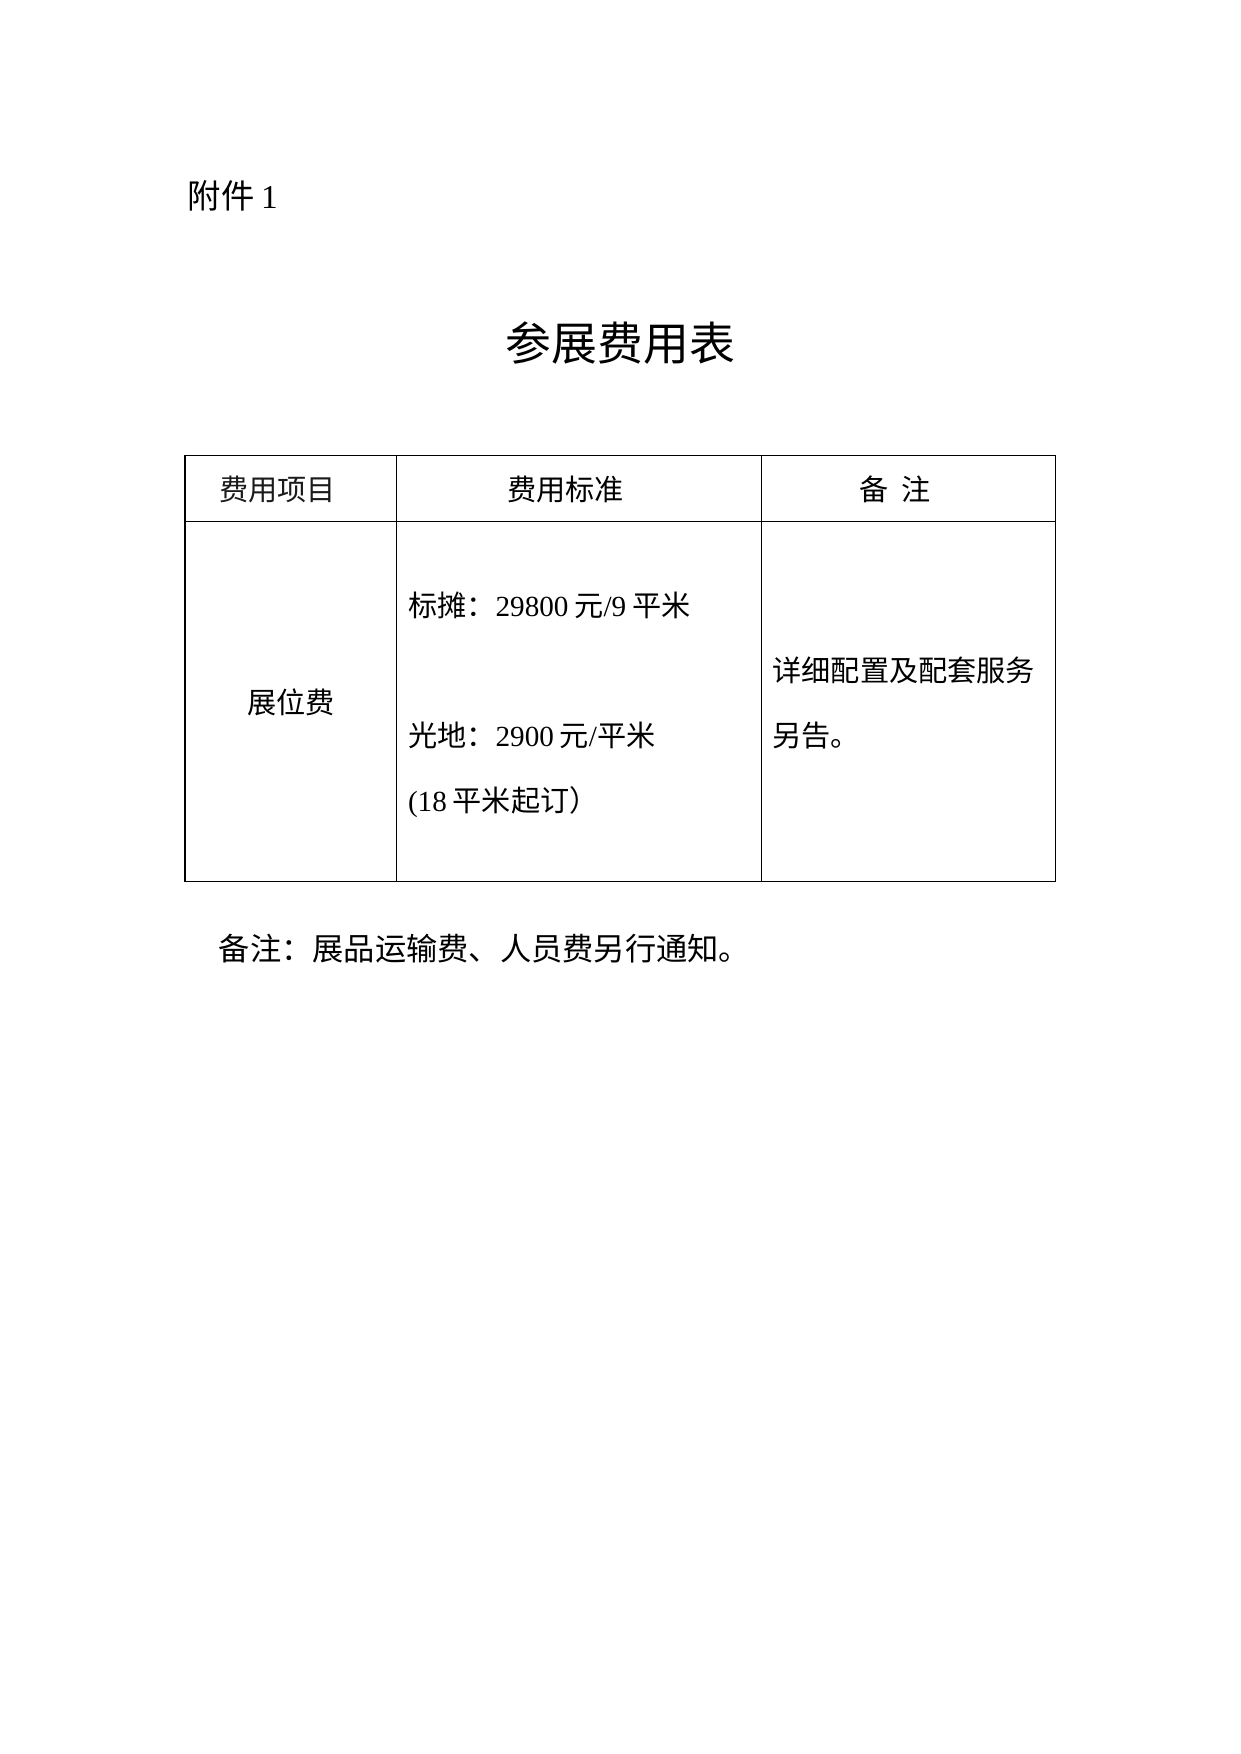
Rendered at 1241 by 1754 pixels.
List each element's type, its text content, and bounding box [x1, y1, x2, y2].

text 参展费用表 [187, 292, 1053, 389]
table_header 备 注 [762, 456, 1055, 521]
table_cell 展位费 [186, 522, 396, 881]
text 附件1 [187, 162, 1053, 227]
table_cell 详细配置及配套服务另告。 [762, 522, 1055, 881]
table_header 费用项目 [186, 456, 396, 521]
text 备注：展品运输费、人员费另行通知。 [187, 914, 1053, 979]
table_cell 标摊：29800元/9平米 光地：2900元/平米 (18平米起订） [397, 522, 761, 881]
table_header 费用标准 [397, 456, 761, 521]
